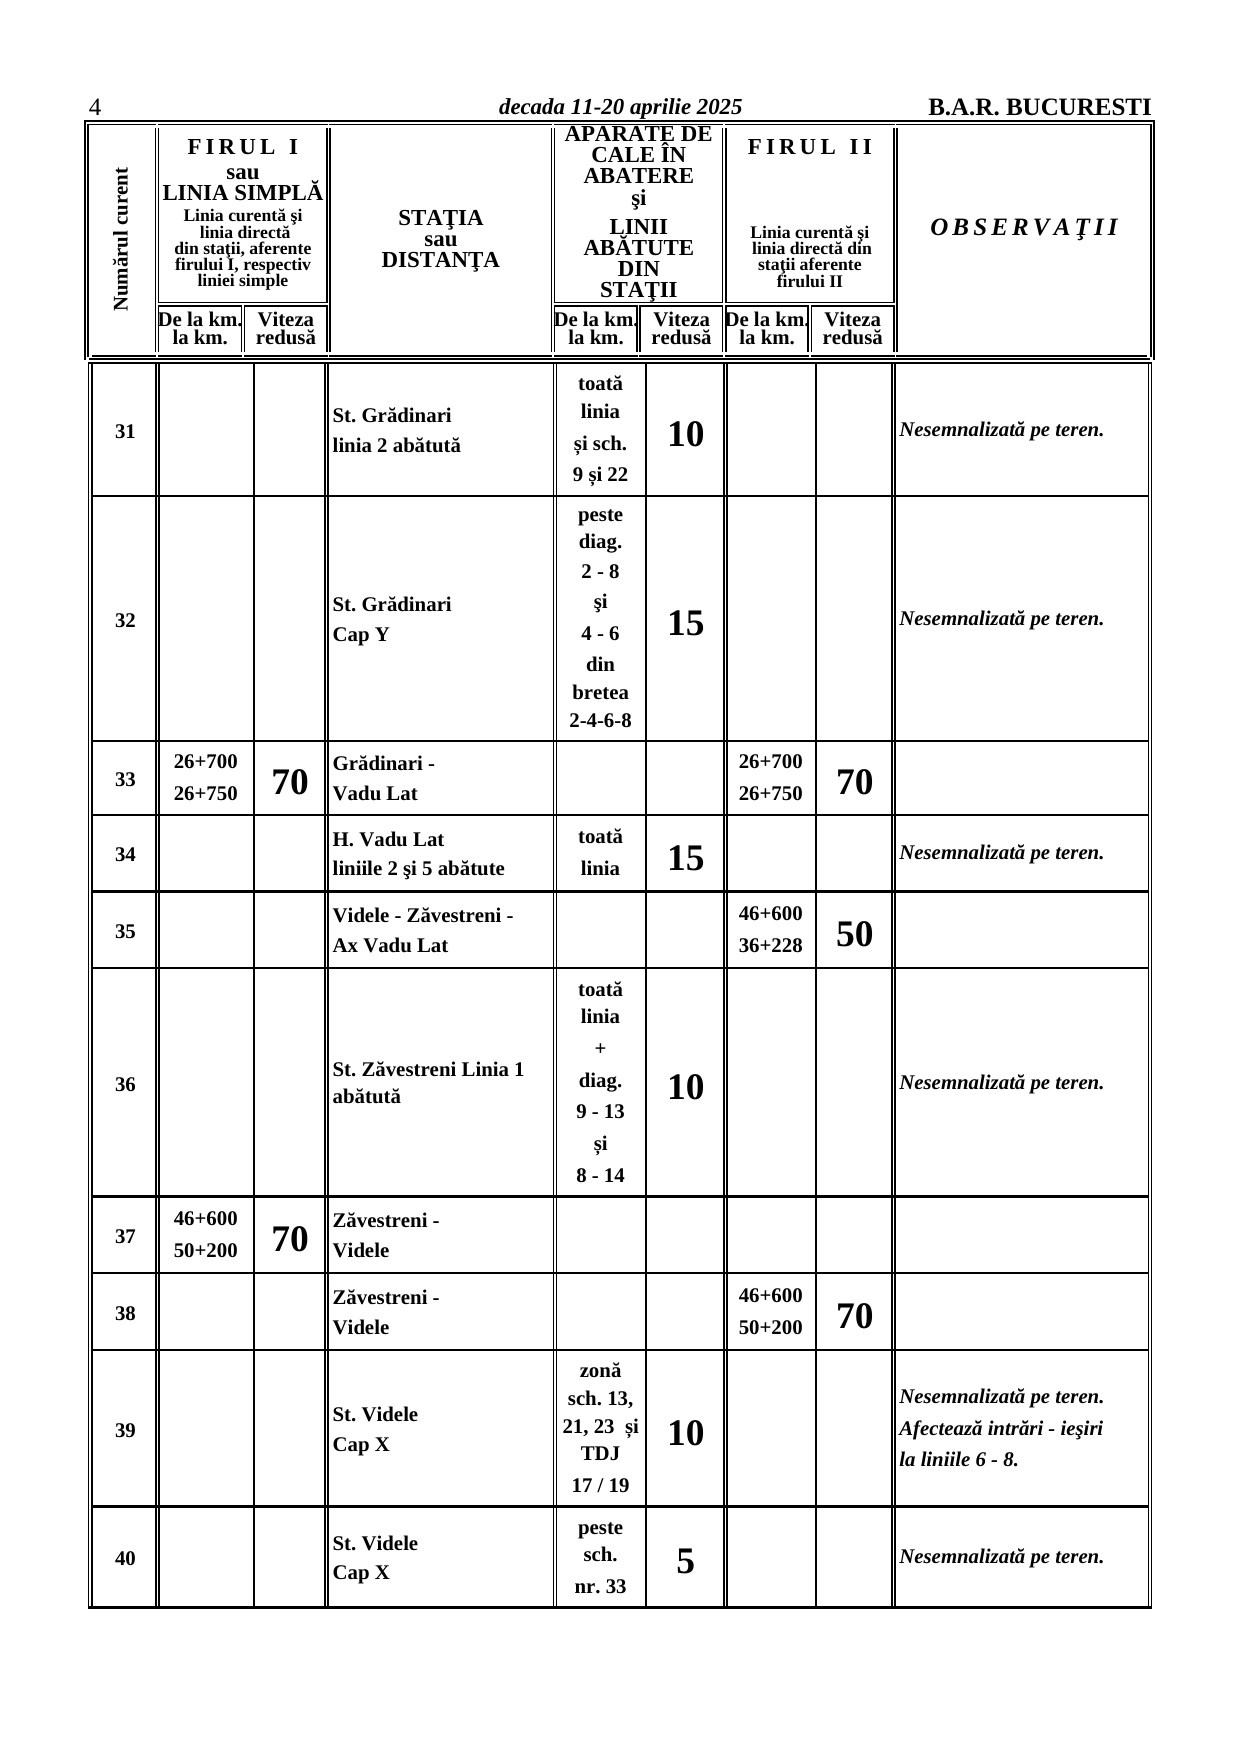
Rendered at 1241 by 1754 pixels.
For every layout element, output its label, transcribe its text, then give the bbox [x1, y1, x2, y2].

table_cell Videle - Zăvestreni - Ax Vadu Lat [329, 893, 553, 967]
table_cell [647, 1198, 723, 1272]
table_cell Nesemnalizată pe teren. [896, 969, 1148, 1195]
table_cell [255, 1351, 324, 1505]
table_cell [160, 364, 253, 495]
table_cell zonă sch. 13, 21, 23 și TDJ 17 / 19 [557, 1351, 645, 1505]
table_cell St. Grădinari Cap Y [329, 497, 553, 740]
table_cell [93, 1198, 155, 1272]
table_cell 46+600 36+228 [728, 893, 815, 967]
table_cell Nesemnalizată pe teren. [896, 497, 1148, 740]
table_cell [896, 893, 1148, 967]
table_cell [647, 1274, 723, 1349]
table_cell [728, 1508, 815, 1606]
table_cell 26+700 26+750 [728, 742, 815, 813]
table_cell 46+600 50+200 [728, 1274, 815, 1349]
table_cell toată linia [557, 816, 645, 890]
table_cell 70 [817, 1274, 891, 1349]
table_cell [728, 1351, 815, 1505]
table_cell [557, 1198, 645, 1272]
table_cell [817, 1351, 891, 1505]
table_cell [160, 1508, 253, 1606]
table_cell [255, 893, 324, 967]
table_cell [817, 497, 891, 740]
table_cell peste sch. nr. 33 [557, 1508, 645, 1606]
table_cell [647, 742, 723, 813]
table_cell [93, 816, 155, 890]
table_cell [896, 1274, 1148, 1349]
table_cell peste diag. 2 - 8 şi 4 - 6 din bretea 2-4-6-8 [557, 497, 645, 740]
table_cell 70 [255, 1198, 324, 1272]
table_cell [255, 1274, 324, 1349]
table_cell [728, 816, 815, 890]
table_cell [160, 816, 253, 890]
table_cell [728, 1198, 815, 1272]
table_cell Zăvestreni - Videle [329, 1274, 553, 1349]
table_cell [817, 1508, 891, 1606]
table_cell St. Videle Cap X [329, 1508, 553, 1606]
table_cell [160, 497, 253, 740]
table_cell [255, 364, 324, 495]
table_cell 15 [647, 816, 723, 890]
table_cell [557, 1274, 645, 1349]
table_cell [255, 1508, 324, 1606]
table_cell Zăvestreni - Videle [329, 1198, 553, 1272]
table_cell Grădinari - Vadu Lat [329, 742, 553, 813]
table_cell 46+600 50+200 [160, 1198, 253, 1272]
table_cell [160, 893, 253, 967]
table_cell [93, 497, 155, 740]
table_cell 5 [647, 1508, 723, 1606]
table_cell [896, 742, 1148, 813]
table_cell [728, 969, 815, 1195]
table_cell [896, 1198, 1148, 1272]
table_cell [93, 1508, 155, 1606]
table_cell [93, 742, 155, 813]
table_cell St. Grădinari linia 2 abătută [329, 364, 553, 495]
table_cell 70 [255, 742, 324, 813]
table_cell 10 [647, 969, 723, 1195]
table_cell [93, 969, 155, 1195]
table_cell [817, 969, 891, 1195]
table_cell [160, 1274, 253, 1349]
table_cell 70 [817, 742, 891, 813]
table_cell St. Zăvestreni Linia 1 abătută [329, 969, 553, 1195]
table_cell 26+700 26+750 [160, 742, 253, 813]
table_cell [255, 816, 324, 890]
table_cell [728, 364, 815, 495]
table_cell [557, 893, 645, 967]
table_cell [160, 969, 253, 1195]
table_cell St. Videle Cap X [329, 1351, 553, 1505]
table_cell [728, 497, 815, 740]
table_cell [817, 364, 891, 495]
table_cell [255, 969, 324, 1195]
table_cell 10 [647, 364, 723, 495]
table_cell [160, 1351, 253, 1505]
table_cell Nesemnalizată pe teren. [896, 364, 1148, 495]
table_cell 50 [817, 893, 891, 967]
table_cell [93, 1351, 155, 1505]
table_cell [817, 1198, 891, 1272]
table_cell 15 [647, 497, 723, 740]
table_cell toată linia și sch. 9 și 22 [557, 364, 645, 495]
table_cell [255, 497, 324, 740]
table_cell Nesemnalizată pe teren. [896, 816, 1148, 890]
table_cell [817, 816, 891, 890]
table_cell [93, 893, 155, 967]
table_cell 10 [647, 1351, 723, 1505]
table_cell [896, 1508, 1148, 1606]
table_cell [647, 893, 723, 967]
table_cell [93, 364, 155, 495]
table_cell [896, 1351, 1148, 1505]
table_cell [557, 742, 645, 813]
table_cell [93, 1274, 155, 1349]
table_cell H. Vadu Lat liniile 2 şi 5 abătute [329, 816, 553, 890]
table_cell toată linia + diag. 9 - 13 și 8 - 14 [557, 969, 645, 1195]
